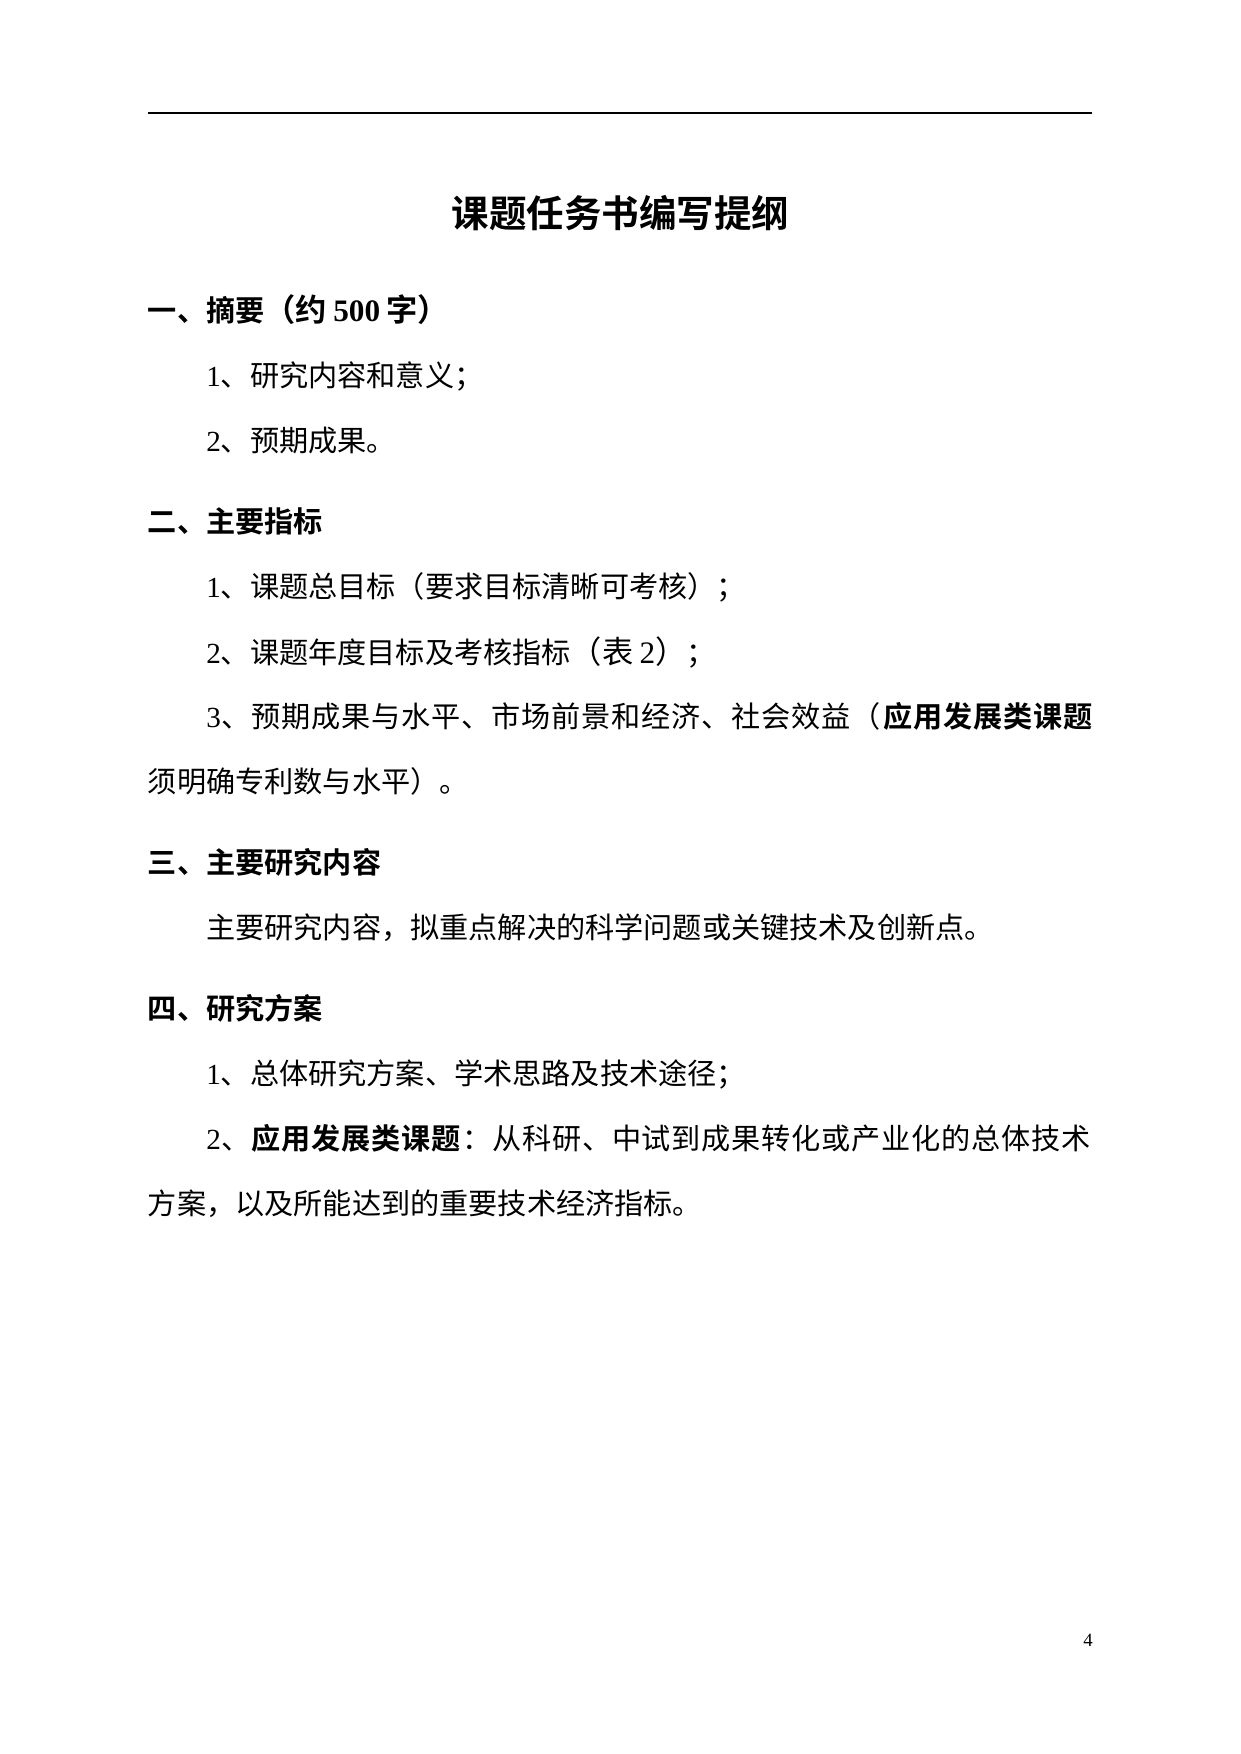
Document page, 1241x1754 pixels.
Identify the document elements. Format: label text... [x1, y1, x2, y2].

text 课题任务书编写提纲 [148, 178, 1092, 243]
text 三、主要研究内容 [148, 828, 1092, 893]
text 四、研究方案 [148, 974, 1092, 1039]
text 主要研究内容，拟重点解决的科学问题或关键技术及创新点。 [148, 893, 1092, 958]
text 二、主要指标 [148, 487, 1092, 552]
text 1、研究内容和意义； [148, 341, 1092, 406]
text 2、应用发展类课题：从科研、中试到成果转化或产业化的总体技术方案，以及所能达到的重要技术经济指标。 [148, 1104, 1092, 1234]
text 1、总体研究方案、学术思路及技术途径； [148, 1039, 1092, 1104]
text 一、摘要（约500字） [148, 276, 1092, 341]
text 1、课题总目标（要求目标清晰可考核）； [148, 552, 1092, 617]
text 2、课题年度目标及考核指标（表2）； [148, 617, 1092, 682]
text 2、预期成果。 [148, 406, 1092, 471]
text 3、预期成果与水平、市场前景和经济、社会效益（应用发展类课题须明确专利数与水平）。 [148, 682, 1092, 812]
